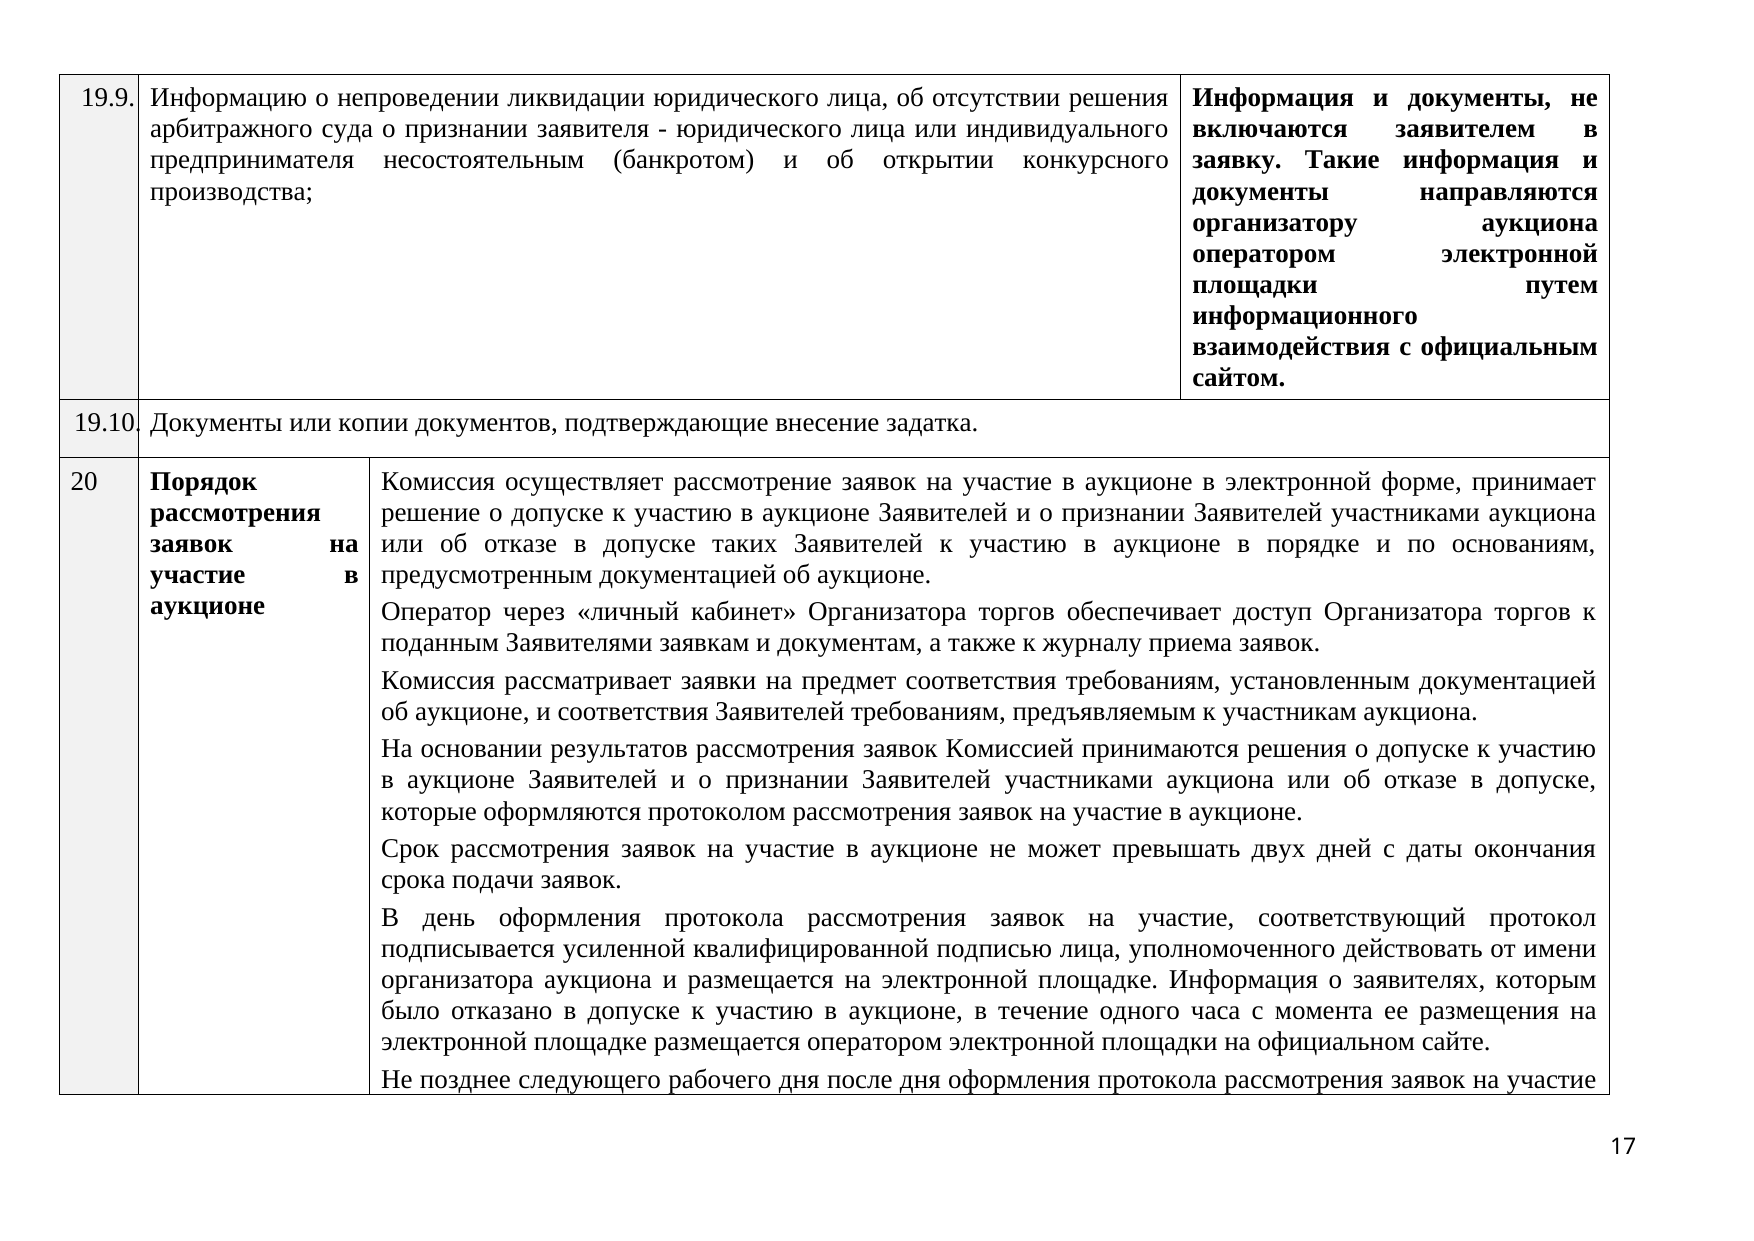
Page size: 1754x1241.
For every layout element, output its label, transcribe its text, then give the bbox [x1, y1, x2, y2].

table_cell [60, 400, 138, 457]
table_cell 20 [60, 458, 138, 1094]
table_cell [60, 75, 138, 399]
table_cell Информацию о непроведении ликвидации юридического лица, об отсутствии решения арбитражного суда о признании заявителя - юридического лица или индивидуального предпринимателя несостоятельным (банкротом) и об открытии конкурсного производства; [139, 75, 1180, 399]
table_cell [370, 458, 1609, 1094]
table_cell Документы или копии документов, подтверждающие внесение задатка. [139, 400, 1609, 457]
table_cell Информация и документы, не включаются заявителем в заявку. Такие информация и документы направляются организатору аукциона оператором электронной площадки путем информационного взаимодействия с официальным сайтом. [1181, 75, 1609, 399]
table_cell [139, 458, 369, 1094]
